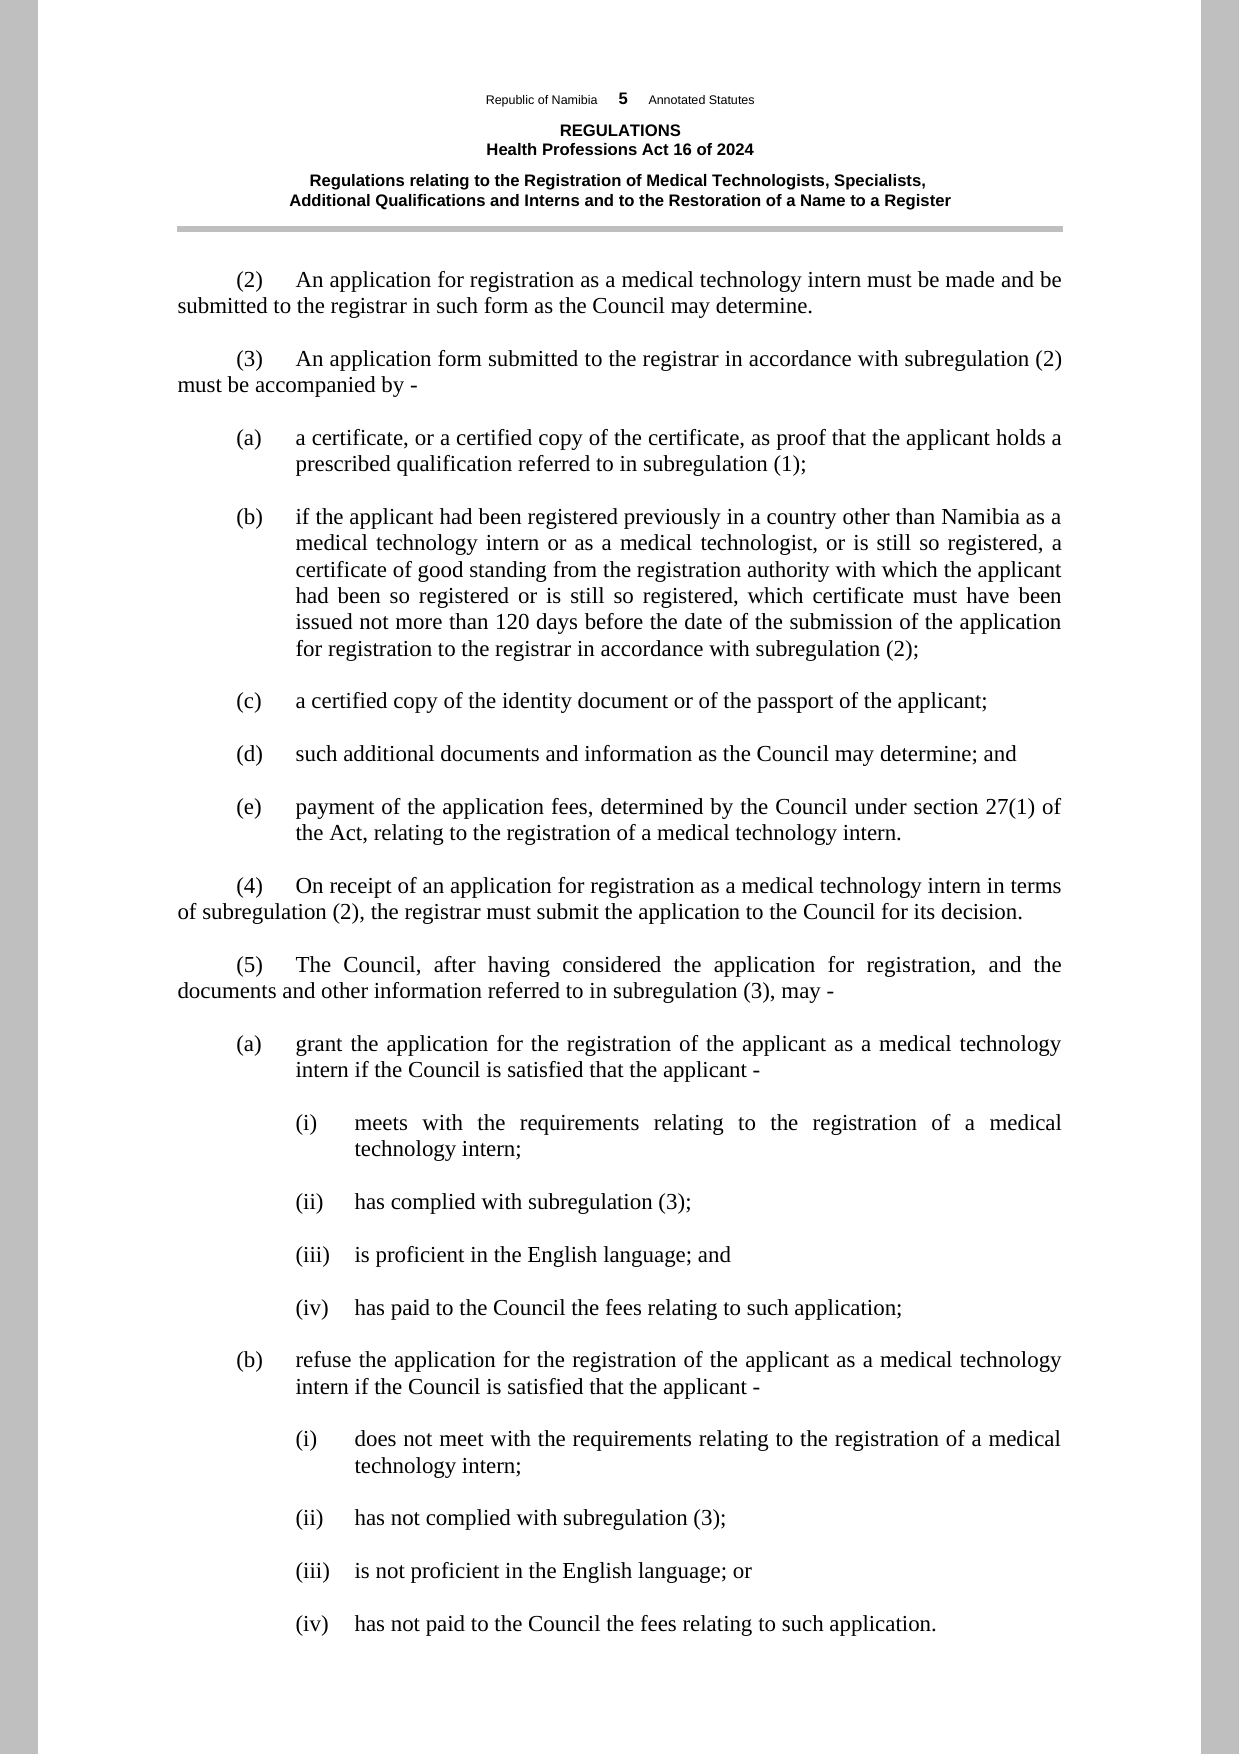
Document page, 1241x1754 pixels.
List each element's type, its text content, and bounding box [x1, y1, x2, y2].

text (3) An application form submitted to the registrar in accordance with subregulation (2) must be accompanied by - [177, 345, 1063, 398]
text (b) if the applicant had been registered previously in a country other than Namibia as a medical technology intern or as a medical technologist, or is still so registered, a certificate of good standing from the registration authority with which the applicant had been so registered or is still so registered, which certificate must have been issued not more than 120 days before the date of the submission of the application for registration to the registrar in accordance with subregulation (2); [236, 503, 1063, 661]
text (e) payment of the application fees, determined by the Council under section 27(1) of the Act, relating to the registration of a medical technology intern. [236, 793, 1063, 846]
text (2) An application for registration as a medical technology intern must be made and be submitted to the registrar in such form as the Council may determine. [177, 266, 1063, 318]
text (c) a certified copy of the identity document or of the passport of the applicant; [236, 687, 1063, 714]
text (4) On receipt of an application for registration as a medical technology intern in terms of subregulation (2), the registrar must submit the application to the Council for its decision. [177, 872, 1063, 925]
text (a) grant the application for the registration of the applicant as a medical technology intern if the Council is satisfied that the applicant - [236, 1030, 1063, 1083]
text (i) does not meet with the requirements relating to the registration of a medical technology intern; [295, 1425, 1063, 1478]
text (ii) has complied with subregulation (3); [295, 1188, 1063, 1214]
text (d) such additional documents and information as the Council may determine; and [236, 740, 1063, 767]
text (i) meets with the requirements relating to the registration of a medical technology intern; [295, 1109, 1063, 1162]
text (iii) is proficient in the English language; and [295, 1241, 1063, 1267]
text (b) refuse the application for the registration of the applicant as a medical technology intern if the Council is satisfied that the applicant - [236, 1346, 1063, 1399]
text (iii) is not proficient in the English language; or [295, 1557, 1063, 1583]
text (a) a certificate, or a certified copy of the certificate, as proof that the applicant holds a prescribed qualification referred to in subregulation (1); [236, 424, 1063, 477]
text (ii) has not complied with subregulation (3); [295, 1504, 1063, 1531]
text (iv) has not paid to the Council the fees relating to such application. [295, 1610, 1063, 1636]
text (5) The Council, after having considered the application for registration, and the documents and other information referred to in subregulation (3), may - [177, 951, 1063, 1004]
text (iv) has paid to the Council the fees relating to such application; [295, 1294, 1063, 1320]
